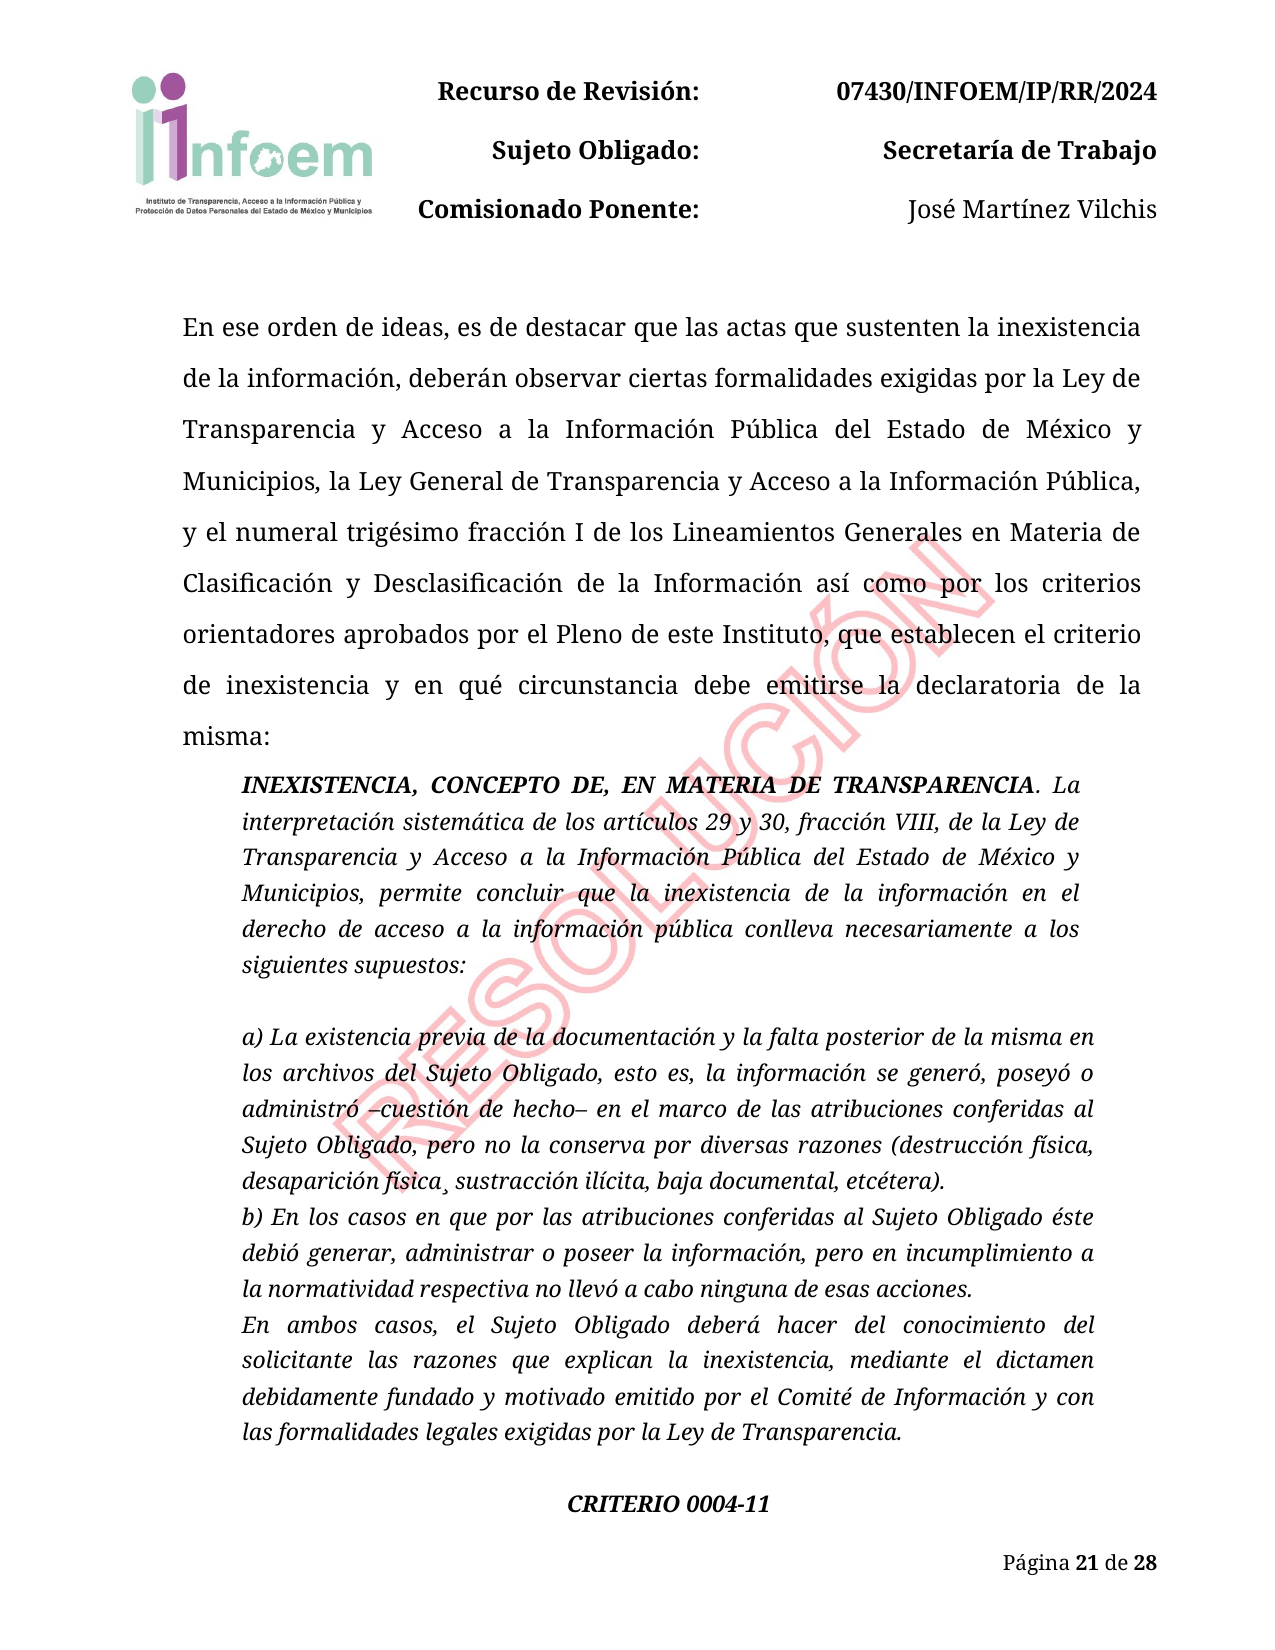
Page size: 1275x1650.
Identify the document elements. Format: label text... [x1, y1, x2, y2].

text En ambos casos, el Sujeto Obligado deberá hacer del conocimiento del solicitante las razones que explican la inexistencia, mediante el dictamen debidamente fundado y motivado emitido por el Comité de Información y con las formalidades legales exigidas por la Ley de Transparencia. [242, 1308, 1098, 1448]
text CRITERIO 0004-11 [242, 1488, 1098, 1519]
text b) En los casos en que por las atribuciones conferidas al Sujeto Obligado éste debió generar, administrar o poseer la información, pero en incumplimiento a la normatividad respectiva no llevó a cabo ninguna de esas acciones. [242, 1201, 1098, 1304]
text a) La existencia previa de la documentación y la falta posterior de la misma en los archivos del Sujeto Obligado, esto es, la información se generó, poseyó o administró –cuestión de hecho– en el marco de las atribuciones conferidas al Sujeto Obligado, pero no la conserva por diversas razones (destrucción física, desaparición física¸ sustracción ilícita, baja documental, etcétera). [242, 1021, 1098, 1196]
text INEXISTENCIA, CONCEPTO DE, EN MATERIA DE TRANSPARENCIA. La interpretación sistemática de los artículos 29 y 30, fracción VIII, de la Ley de Transparencia y Acceso a la Información Pública del Estado de México y Municipios, permite concluir que la inexistencia de la información en el derecho de acceso a la información pública conlleva necesariamente a los siguientes supuestos: [242, 769, 1083, 980]
picture [12, 12, 1275, 1650]
text En ese orden de ideas, es de destacar que las actas que sustenten la inexistencia de la información, deberán observar ciertas formalidades exigidas por la Ley de Transparencia y Acceso a la Información Pública del Estado de México y Municipios, la Ley General de Transparencia y Acceso a la Información Pública, y el numeral trigésimo fracción I de los Lineamientos Generales en Materia de Clasificación y Desclasificación de la Información así como por los criterios orientadores aprobados por el Pleno de este Instituto, que establecen el criterio de inexistencia y en qué circunstancia debe emitirse la declaratoria de la misma: [182, 310, 1142, 752]
